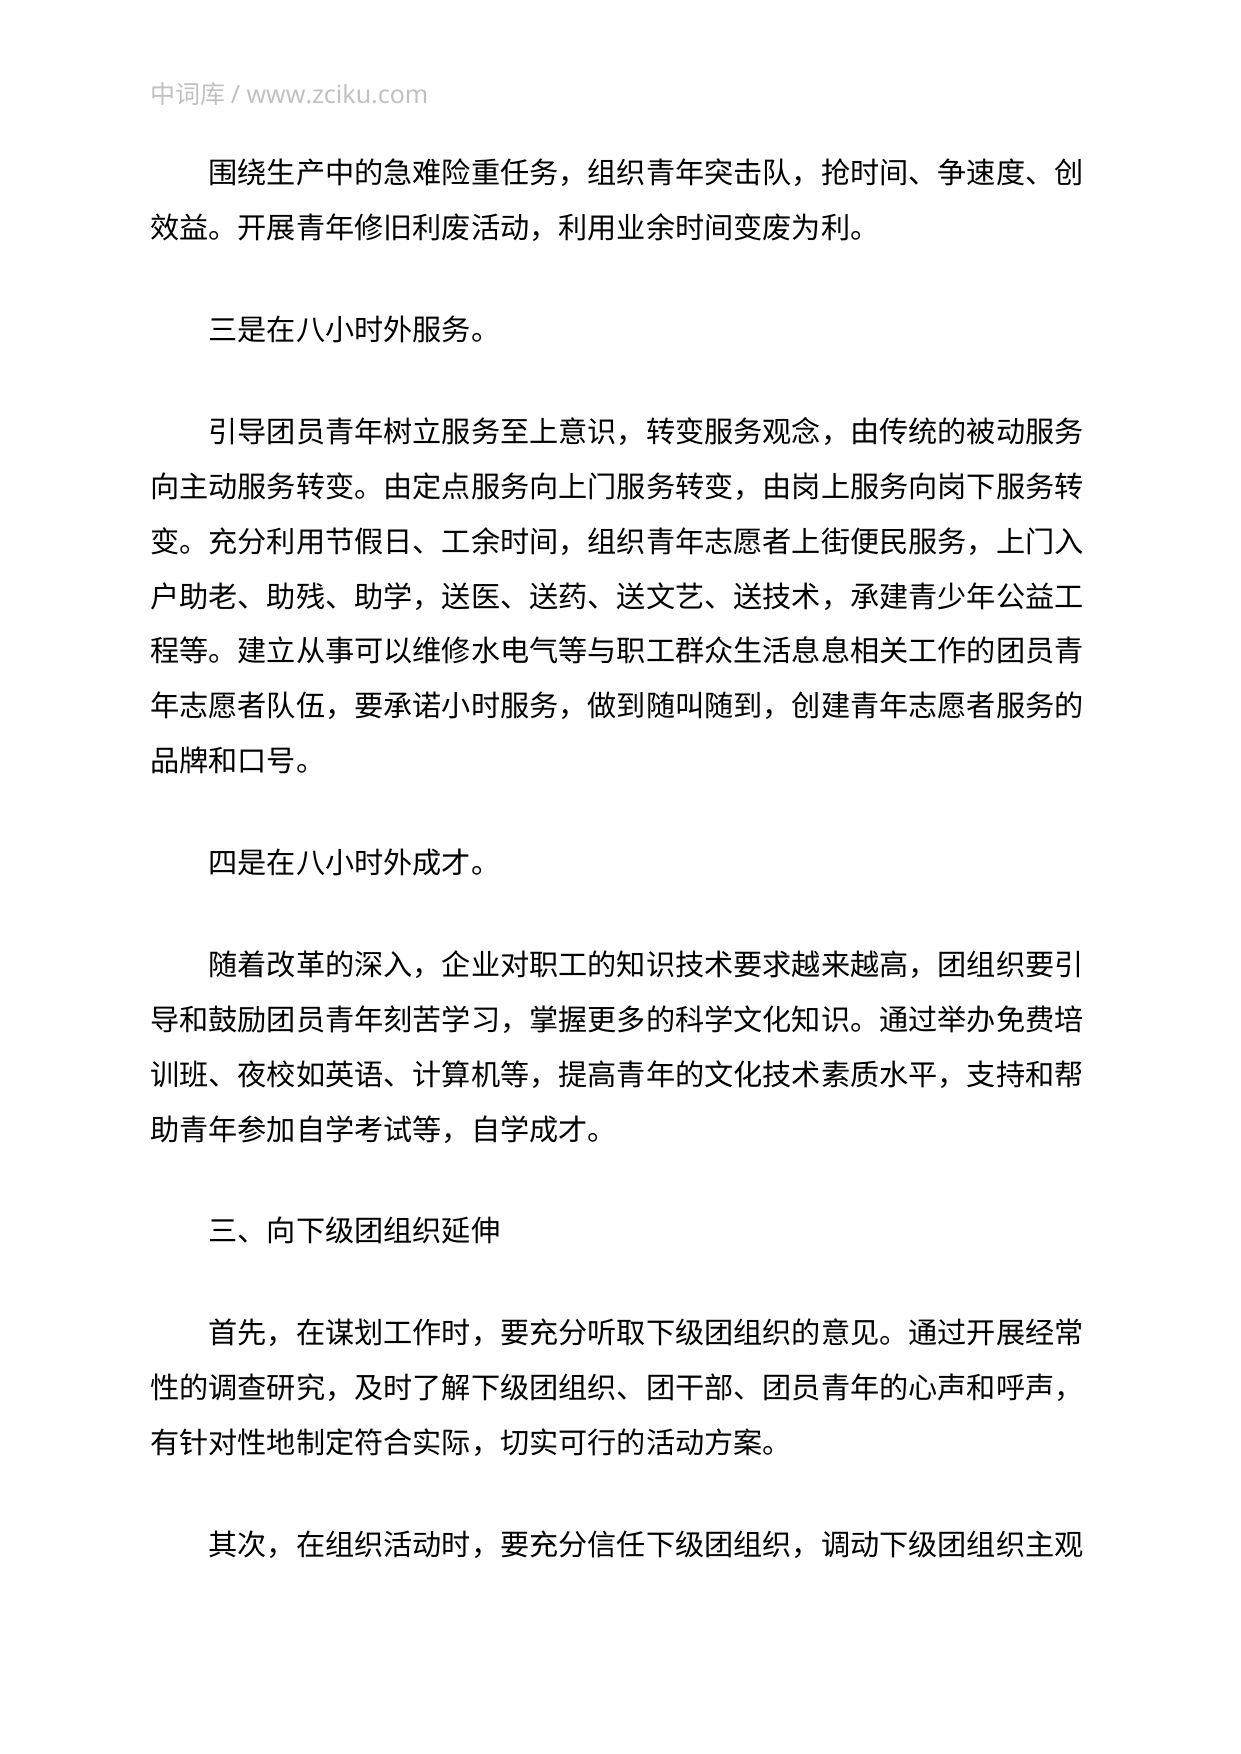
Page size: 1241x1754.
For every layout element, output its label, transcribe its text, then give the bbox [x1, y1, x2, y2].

text 首先，在谋划工作时，要充分听取下级团组织的意见。通过开展经常性的调查研究，及时了解下级团组织、团干部、团员青年的心声和呼声，有针对性地制定符合实际，切实可行的活动方案。 [150, 1309, 1090, 1462]
text 四是在八小时外成才。 [150, 839, 1090, 882]
text 围绕生产中的急难险重任务，组织青年突击队，抢时间、争速度、创效益。开展青年修旧利废活动，利用业余时间变废为利。 [150, 150, 1090, 247]
text 三、向下级团组织延伸 [150, 1208, 1090, 1250]
text 随着改革的深入，企业对职工的知识技术要求越来越高，团组织要引导和鼓励团员青年刻苦学习，掌握更多的科学文化知识。通过举办免费培训班、夜校如英语、计算机等，提高青年的文化技术素质水平，支持和帮助青年参加自学考试等，自学成才。 [150, 941, 1090, 1148]
text 引导团员青年树立服务至上意识，转变服务观念，由传统的被动服务向主动服务转变。由定点服务向上门服务转变，由岗上服务向岗下服务转变。充分利用节假日、工余时间，组织青年志愿者上街便民服务，上门入户助老、助残、助学，送医、送药、送文艺、送技术，承建青少年公益工程等。建立从事可以维修水电气等与职工群众生活息息相关工作的团员青年志愿者队伍，要承诺小时服务，做到随叫随到，创建青年志愿者服务的品牌和口号。 [150, 408, 1090, 780]
text 三是在八小时外服务。 [150, 307, 1090, 349]
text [150, 1521, 1090, 1563]
